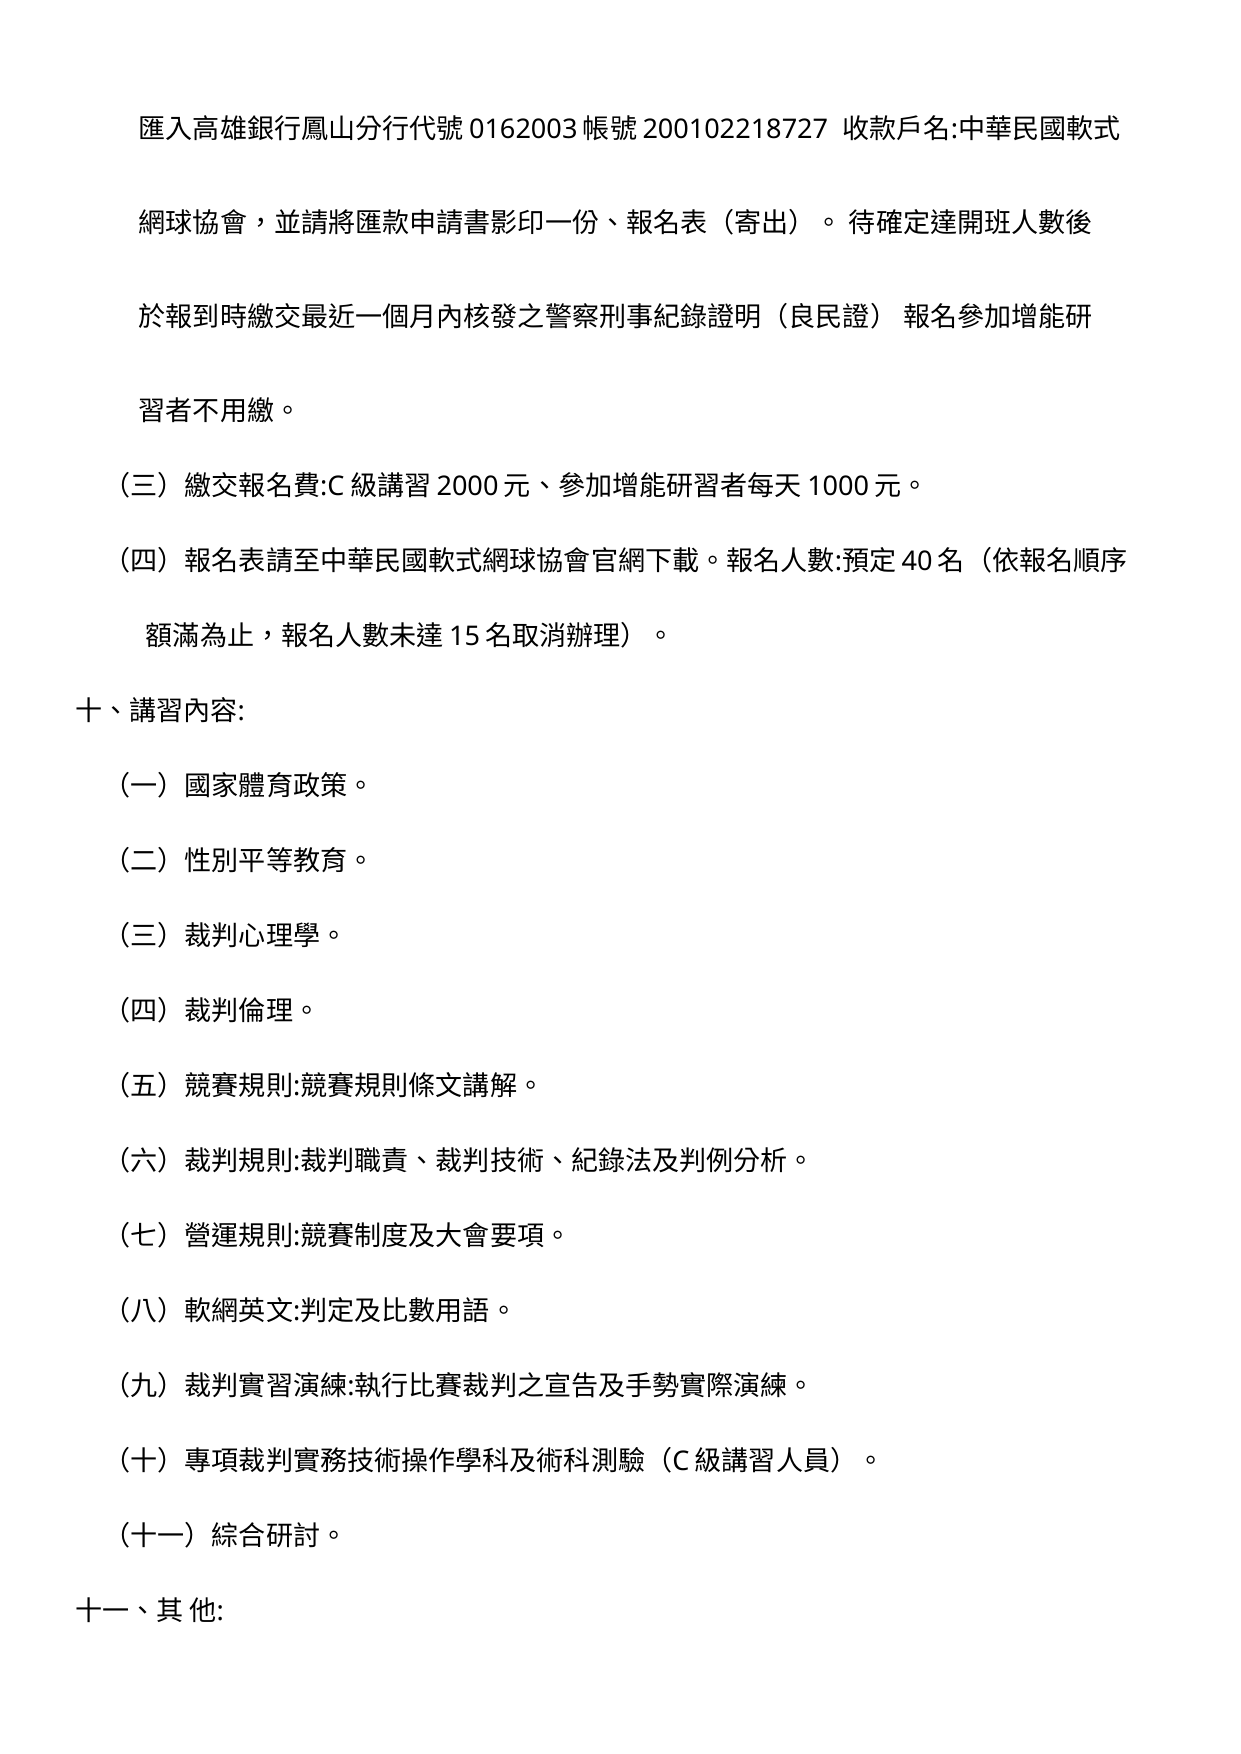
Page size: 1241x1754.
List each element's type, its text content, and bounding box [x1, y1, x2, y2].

text 額滿為止，報名人數未達15名取消辦理）。 [75, 596, 1165, 671]
text （四）裁判倫理。 [75, 971, 1165, 1046]
text 十、講習內容: [75, 671, 1165, 746]
text （一）國家體育政策。 [75, 746, 1165, 821]
text 網球協會，並請將匯款申請書影印一份、報名表（寄出）。 待確定達開班人數後 [75, 183, 1165, 258]
text （八）軟網英文:判定及比數用語。 [75, 1271, 1165, 1346]
text （十一）綜合研討。 [75, 1496, 1165, 1571]
text 匯入高雄銀行鳳山分行代號0162003帳號200102218727 收款戶名:中華民國軟式 [75, 89, 1165, 164]
text （五）競賽規則:競賽規則條文講解。 [75, 1046, 1165, 1121]
text （四）報名表請至中華民國軟式網球協會官網下載。報名人數:預定40名（依報名順序 [75, 521, 1165, 596]
text （六）裁判規則:裁判職責、裁判技術、紀錄法及判例分析。 [75, 1121, 1165, 1196]
text 十一、其 他: [75, 1571, 1165, 1646]
text （七）營運規則:競賽制度及大會要項。 [75, 1196, 1165, 1271]
text （三）裁判心理學。 [75, 896, 1165, 971]
text 習者不用繳。 [75, 371, 1165, 446]
text （九）裁判實習演練:執行比賽裁判之宣告及手勢實際演練。 [75, 1346, 1165, 1421]
text （二）性別平等教育。 [75, 821, 1165, 896]
text （十）專項裁判實務技術操作學科及術科測驗（C級講習人員）。 [75, 1421, 1165, 1496]
text 於報到時繳交最近一個月內核發之警察刑事紀錄證明（良民證） 報名參加增能研 [75, 277, 1165, 352]
text （三）繳交報名費:C級講習2000元、參加增能研習者每天1000元。 [75, 446, 1165, 521]
